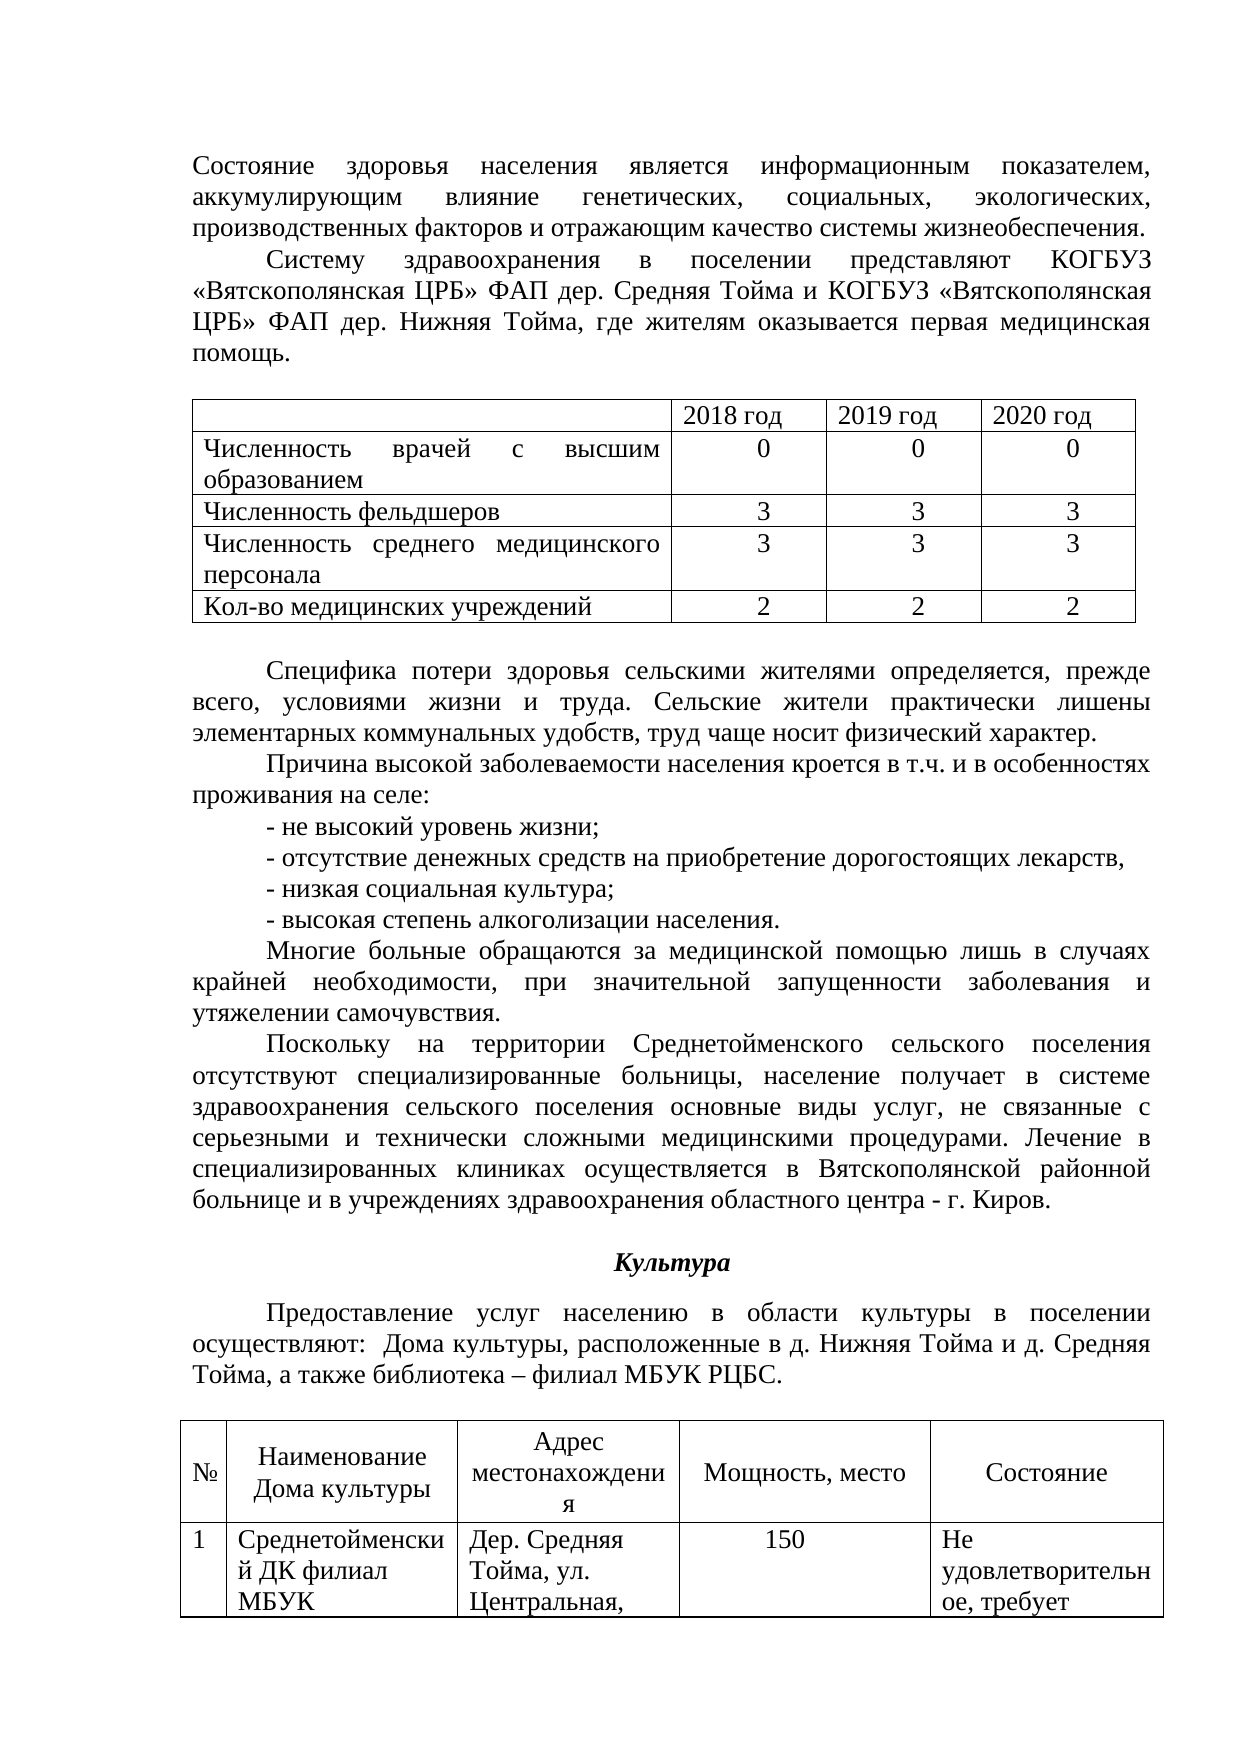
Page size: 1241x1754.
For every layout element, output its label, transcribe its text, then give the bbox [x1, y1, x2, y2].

text Многие больные обращаются за медицинской помощью лишь в случаях крайней необходимости, при значительной запущенности заболевания и утяжелении самочувствия. [192, 934, 1152, 1028]
text - высокая степень алкоголизации населения. [192, 903, 1152, 934]
text Специфика потери здоровья сельскими жителями определяется, прежде всего, условиями жизни и труда. Сельские жители практически лишены элементарных коммунальных удобств, труд чаще носит физический характер. [192, 654, 1152, 747]
table_header Наименование Дома культуры [227, 1421, 457, 1522]
table_header Адрес местонахождения [458, 1421, 679, 1522]
table_cell 3 [982, 495, 1135, 526]
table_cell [931, 1523, 1163, 1616]
table_cell 0 [982, 432, 1135, 494]
table_cell 1 [181, 1523, 226, 1616]
text Поскольку на территории Среднетойменского сельского поселения отсутствуют специализированные больницы, население получает в системе здравоохранения сельского поселения основные виды услуг, не связанные с серьезными и технически сложными медицинскими процедурами. Лечение в специализированных клиниках осуществляется в Вятскополянской районной больнице и в учреждениях здравоохранения областного центра - г. Киров. [192, 1028, 1152, 1214]
table_header [193, 400, 671, 431]
text Причина высокой заболеваемости населения кроется в т.ч. и в особенностях проживания на селе: [192, 747, 1152, 809]
table_cell 0 [827, 432, 981, 494]
table_header 2020 год [982, 400, 1135, 431]
table_header Состояние [931, 1421, 1163, 1522]
text - отсутствие денежных средств на приобретение дорогостоящих лекарств, [192, 841, 1152, 872]
table_cell 2 [982, 591, 1135, 622]
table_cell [227, 1523, 457, 1616]
table_cell 3 [827, 495, 981, 526]
table_header 2019 год [827, 400, 981, 431]
table_cell 2 [827, 591, 981, 622]
text - не высокий уровень жизни; [192, 809, 1152, 841]
table_cell Численность среднего медицинского персонала [193, 527, 671, 589]
text Культура [192, 1246, 1152, 1277]
table_cell 150 [680, 1523, 930, 1616]
table_cell Численность врачей с высшим образованием [193, 432, 671, 494]
table_header Мощность, место [680, 1421, 930, 1522]
table_cell 2 [672, 591, 826, 622]
table_cell 3 [982, 527, 1135, 589]
table_cell 3 [827, 527, 981, 589]
table_cell 3 [672, 527, 826, 589]
text - низкая социальная культура; [192, 872, 1152, 903]
text Предоставление услуг населению в области культуры в поселении осуществляют: Дома культуры, расположенные в д. Нижняя Тойма и д. Средняя Тойма, а также библиотека – филиал МБУК РЦБС. [192, 1296, 1152, 1389]
text Систему здравоохранения в поселении представляют КОГБУЗ «Вятскополянская ЦРБ» ФАП дер. Средняя Тойма и КОГБУЗ «Вятскополянская ЦРБ» ФАП дер. Нижняя Тойма, где жителям оказывается первая медицинская помощь. [192, 243, 1152, 367]
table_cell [458, 1523, 679, 1616]
table_cell 3 [672, 495, 826, 526]
table_cell 0 [672, 432, 826, 494]
table_header 2018 год [672, 400, 826, 431]
table_cell Кол-во медицинских учреждений [193, 591, 671, 622]
table_cell Численность фельдшеров [193, 495, 671, 526]
text Состояние здоровья населения является информационным показателем, аккумулирующим влияние генетических, социальных, экологических, производственных факторов и отражающим качество системы жизнеобеспечения. [192, 149, 1152, 243]
table_header № [181, 1421, 226, 1522]
